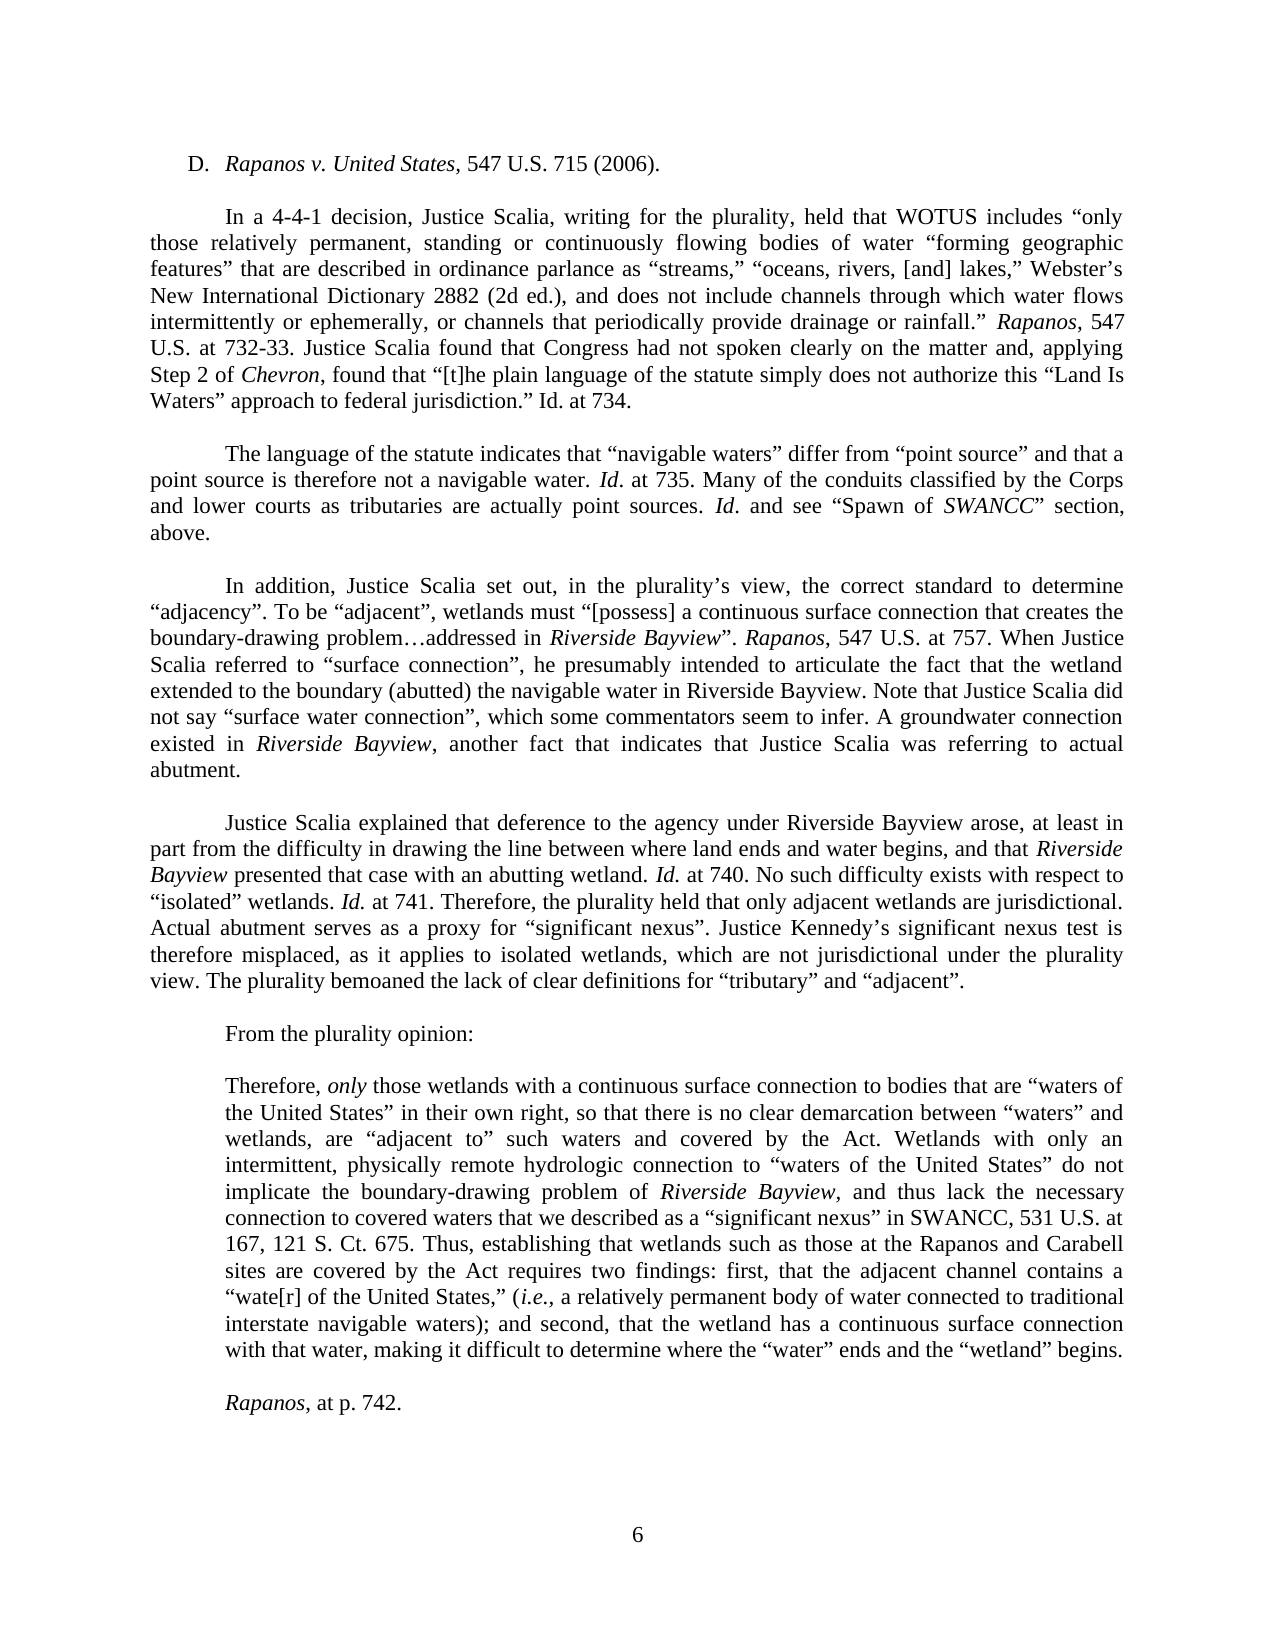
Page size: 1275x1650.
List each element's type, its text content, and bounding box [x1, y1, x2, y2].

list Rapanos v. United States, 547 U.S. 715 (2006). [187, 150, 1125, 176]
text In a 4-4-1 decision, Justice Scalia, writing for the plurality, held that WOTUS includes “only those relatively permanent, standing or continuously flowing bodies of water “forming geographic features” that are described in ordinance parlance as “streams,” “oceans, rivers, [and] lakes,” Webster’s New International Dictionary 2882 (2d ed.), and does not include channels through which water flows intermittently or ephemerally, or channels that periodically provide drainage or rainfall.” Rapanos, 547 U.S. at 732-33. Justice Scalia found that Congress had not spoken clearly on the matter and, applying Step 2 of Chevron, found that “[t]he plain language of the statute simply does not authorize this “Land Is Waters” approach to federal jurisdiction.” Id. at 734. [150, 203, 1125, 413]
text Justice Scalia explained that deference to the agency under Riverside Bayview arose, at least in part from the difficulty in drawing the line between where land ends and water begins, and that Riverside Bayview presented that case with an abutting wetland. Id. at 740. No such difficulty exists with respect to “isolated” wetlands. Id. at 741. Therefore, the plurality held that only adjacent wetlands are jurisdictional. Actual abutment serves as a proxy for “significant nexus”. Justice Kennedy’s significant nexus test is therefore misplaced, as it applies to isolated wetlands, which are not jurisdictional under the plurality view. The plurality bemoaned the lack of clear definitions for “tributary” and “adjacent”. [150, 809, 1125, 993]
text From the plurality opinion: [150, 1020, 1125, 1046]
text The language of the statute indicates that “navigable waters” differ from “point source” and that a point source is therefore not a navigable water. Id. at 735. Many of the conduits classified by the Corps and lower courts as tributaries are actually point sources. Id. and see “Spawn of SWANCC” section, above. [150, 440, 1125, 545]
text Therefore, only those wetlands with a continuous surface connection to bodies that are “waters of the United States” in their own right, so that there is no clear demarcation between “waters” and wetlands, are “adjacent to” such waters and covered by the Act. Wetlands with only an intermittent, physically remote hydrologic connection to “waters of the United States” do not implicate the boundary-drawing problem of Riverside Bayview, and thus lack the necessary connection to covered waters that we described as a “significant nexus” in SWANCC, 531 U.S. at 167, 121 S. Ct. 675. Thus, establishing that wetlands such as those at the Rapanos and Carabell sites are covered by the Act requires two findings: first, that the adjacent channel contains a “wate[r] of the United States,” (i.e., a relatively permanent body of water connected to traditional interstate navigable waters); and second, that the wetland has a continuous surface connection with that water, making it difficult to determine where the “water” ends and the “wetland” begins. [225, 1072, 1125, 1362]
text Rapanos, at p. 742. [150, 1389, 1125, 1415]
text In addition, Justice Scalia set out, in the plurality’s view, the correct standard to determine “adjacency”. To be “adjacent”, wetlands must “[possess] a continuous surface connection that creates the boundary-drawing problem…addressed in Riverside Bayview”. Rapanos, 547 U.S. at 757. When Justice Scalia referred to “surface connection”, he presumably intended to articulate the fact that the wetland extended to the boundary (abutted) the navigable water in Riverside Bayview. Note that Justice Scalia did not say “surface water connection”, which some commentators seem to infer. A groundwater connection existed in Riverside Bayview, another fact that indicates that Justice Scalia was referring to actual abutment. [150, 572, 1125, 782]
